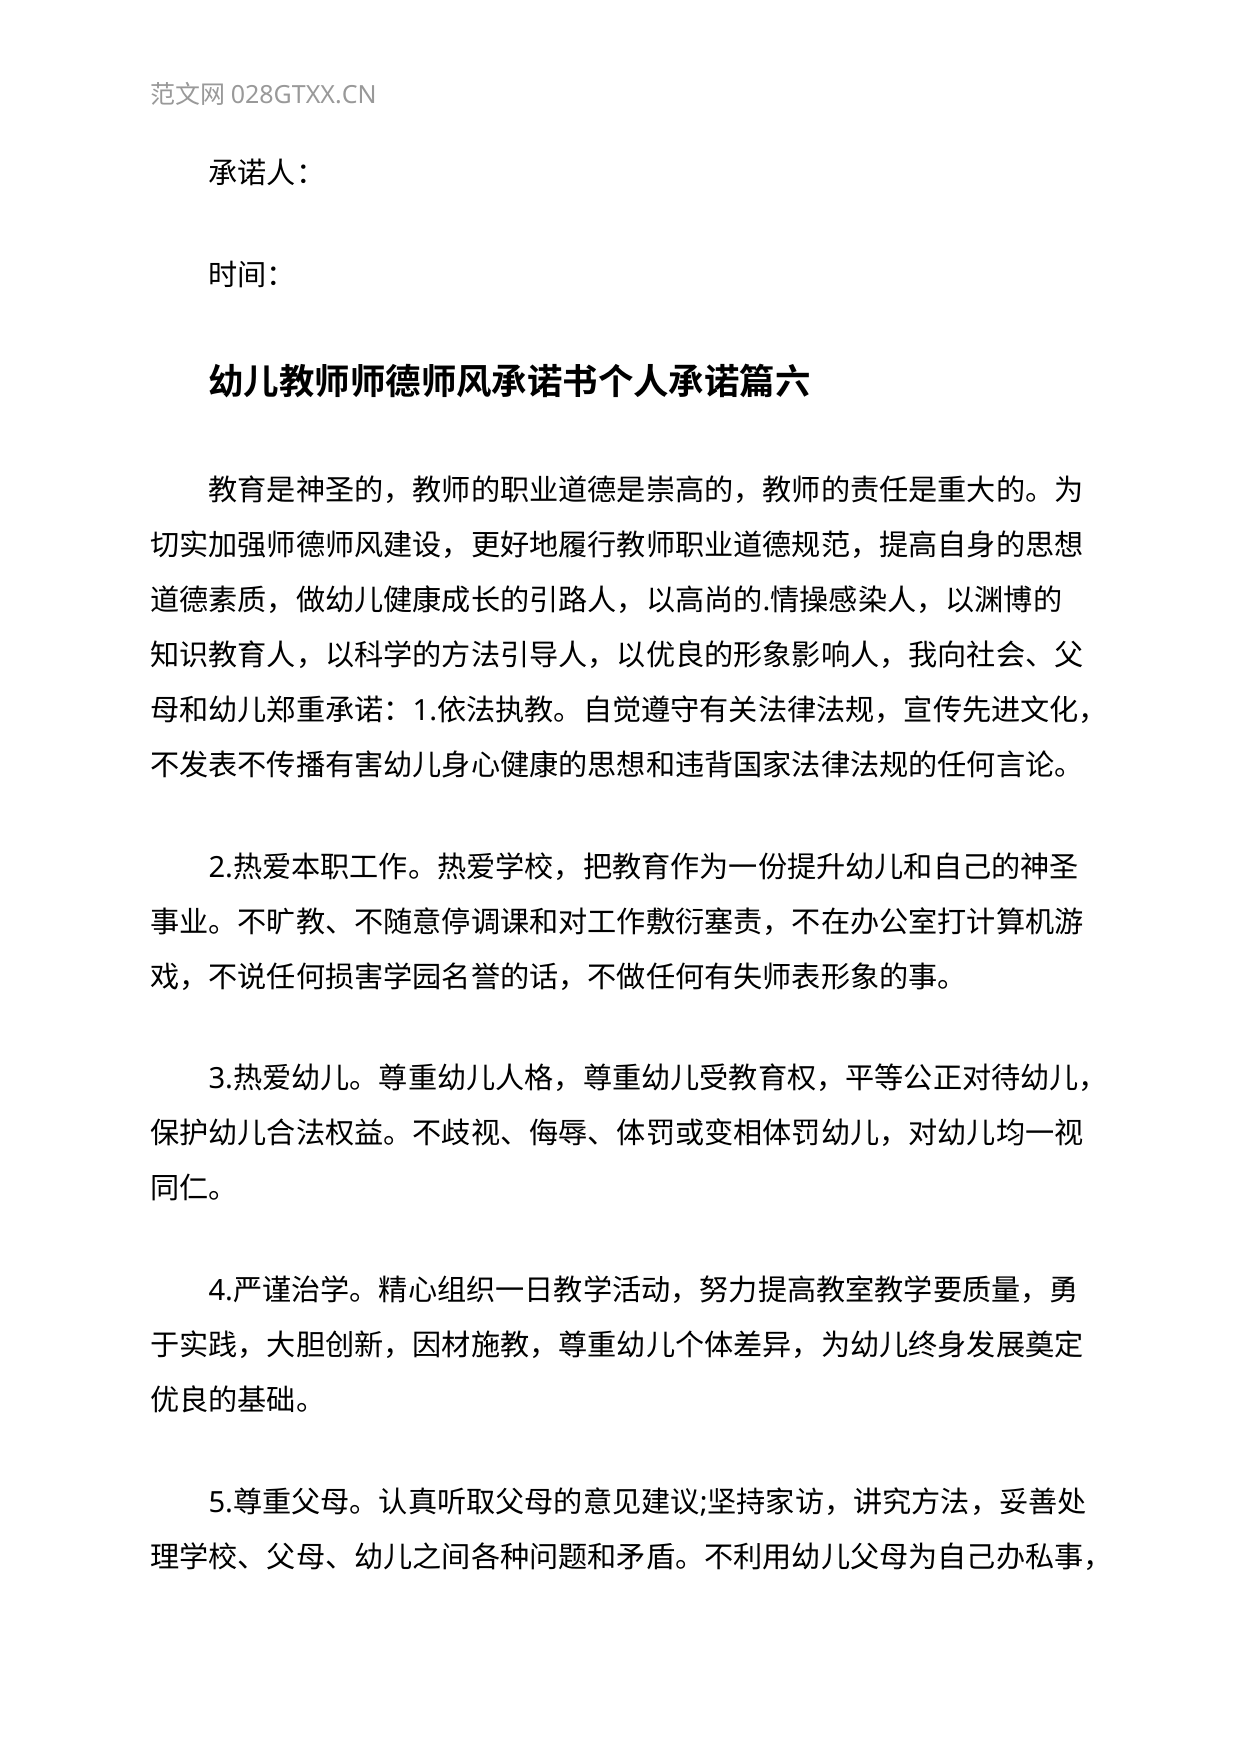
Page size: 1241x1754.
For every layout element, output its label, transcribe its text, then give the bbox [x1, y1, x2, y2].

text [150, 1478, 1090, 1576]
text 承诺人： [150, 150, 1090, 192]
text 4.严谨治学。精心组织一日教学活动，努力提高教室教学要质量，勇于实践，大胆创新，因材施教，尊重幼儿个体差异，为幼儿终身发展奠定优良的基础。 [150, 1267, 1090, 1419]
text 教育是神圣的，教师的职业道德是崇高的，教师的责任是重大的。为切实加强师德师风建设，更好地履行教师职业道德规范，提高自身的思想道德素质，做幼儿健康成长的引路人，以高尚的.情操感染人，以渊博的知识教育人，以科学的方法引导人，以优良的形象影响人，我向社会、父母和幼儿郑重承诺：1.依法执教。自觉遵守有关法律法规，宣传先进文化，不发表不传播有害幼儿身心健康的思想和违背国家法律法规的任何言论。 [150, 467, 1090, 784]
text 时间： [150, 252, 1090, 294]
text 幼儿教师师德师风承诺书个人承诺篇六 [150, 353, 1090, 405]
text 3.热爱幼儿。尊重幼儿人格，尊重幼儿受教育权，平等公正对待幼儿，保护幼儿合法权益。不歧视、侮辱、体罚或变相体罚幼儿，对幼儿均一视同仁。 [150, 1055, 1090, 1207]
text 2.热爱本职工作。热爱学校，把教育作为一份提升幼儿和自己的神圣事业。不旷教、不随意停调课和对工作敷衍塞责，不在办公室打计算机游戏，不说任何损害学园名誉的话，不做任何有失师表形象的事。 [150, 843, 1090, 996]
